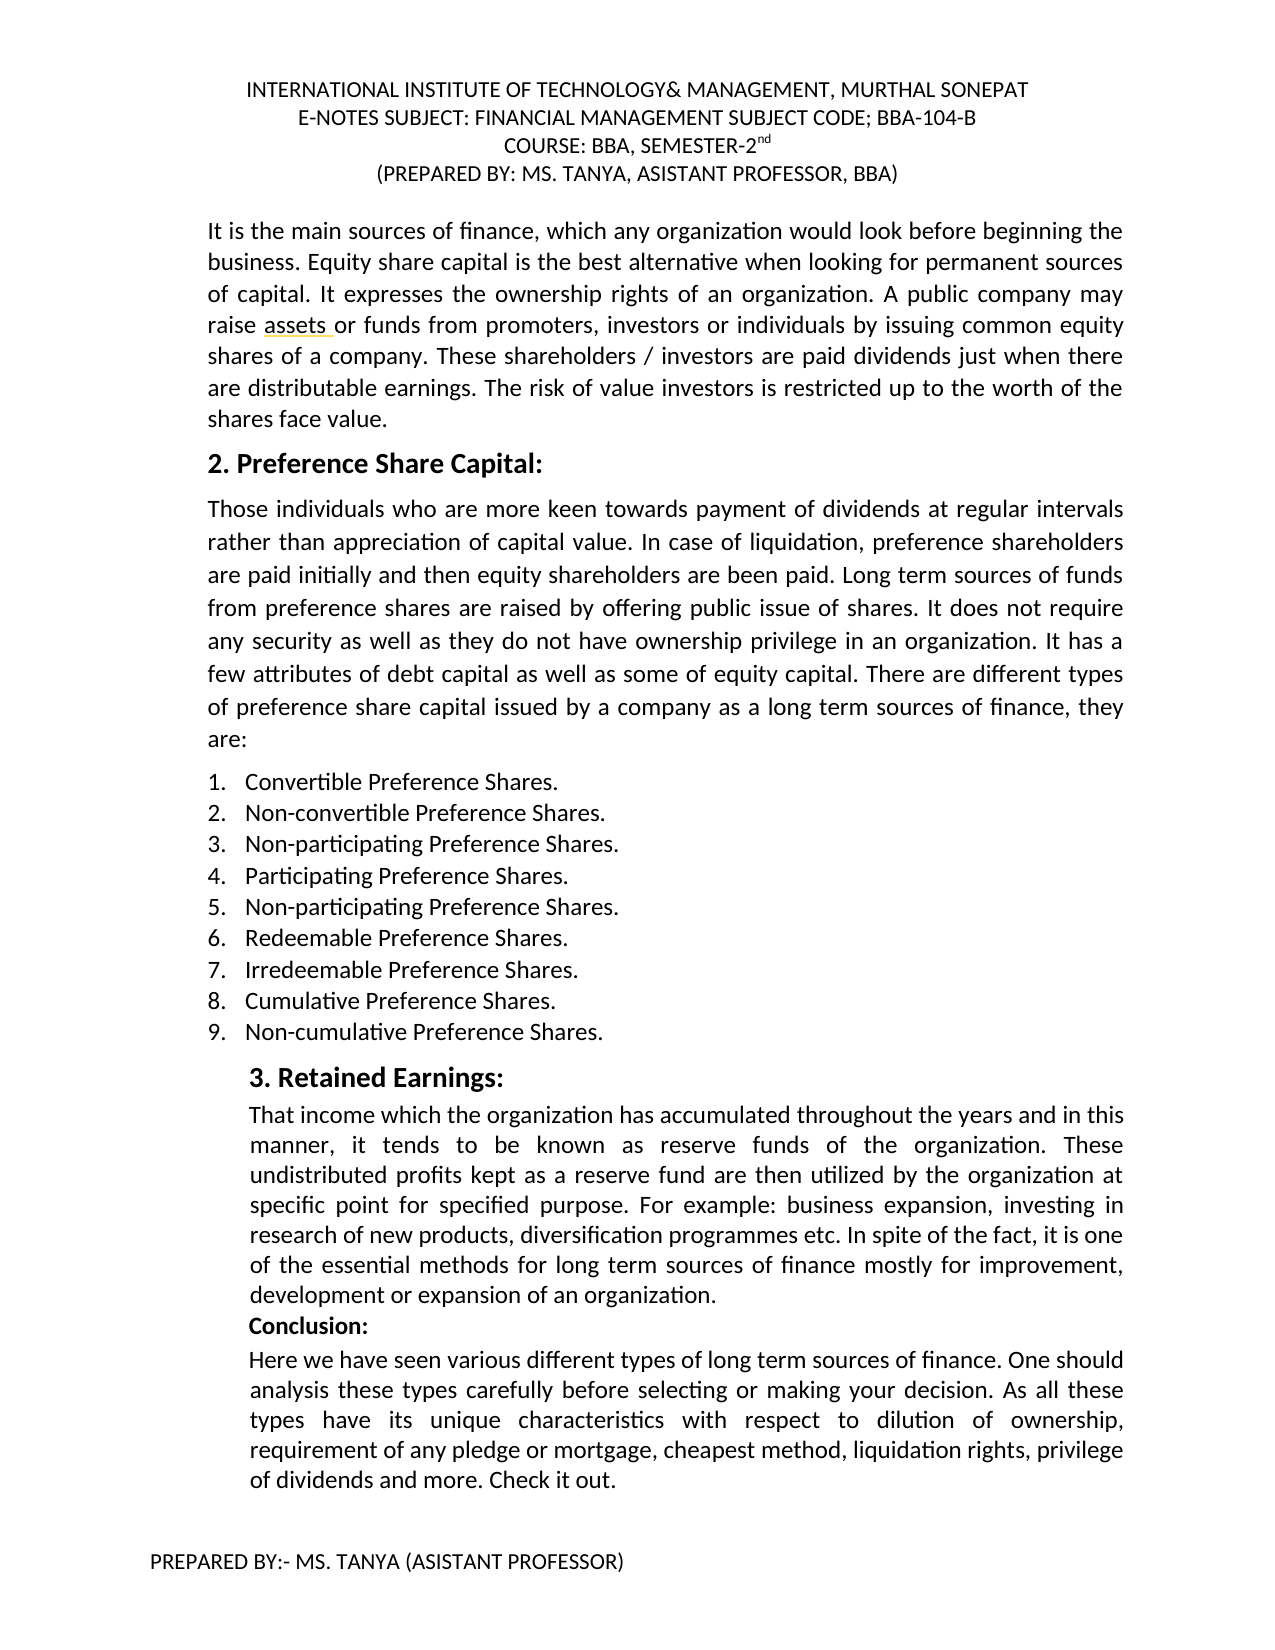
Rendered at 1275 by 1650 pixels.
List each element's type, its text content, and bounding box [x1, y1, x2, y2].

text 2. Preference Share Capital: [207, 446, 1125, 481]
list Non-convertible Preference Shares. [207, 797, 1125, 828]
text 3. Retained Earnings: [248, 1059, 1125, 1094]
text Conclusion: [248, 1310, 1125, 1340]
list Participating Preference Shares. [207, 860, 1125, 890]
list Non-participating Preference Shares. [207, 828, 1125, 859]
list Non-participating Preference Shares. [207, 891, 1125, 922]
list Irredeemable Preference Shares. [207, 954, 1125, 984]
list Convertible Preference Shares. [207, 766, 1125, 796]
text That income which the organization has accumulated throughout the years and in this manner, it tends to be known as reserve funds of the organization. These undistributed profits kept as a reserve fund are then utilized by the organization at specific point for specified purpose. For example: business expansion, investing in research of new products, diversification programmes etc. In spite of the fact, it is one of the essential methods for long term sources of finance mostly for improvement, development or expansion of an organization. [248, 1100, 1125, 1310]
text Those individuals who are more keen towards payment of dividends at regular intervals rather than appreciation of capital value. In case of liquidation, preference shareholders are paid initially and then equity shareholders are been paid. Long term sources of funds from preference shares are raised by offering public issue of shares. It does not require any security as well as they do not have ownership privilege in an organization. It has a few attributes of debt capital as well as some of equity capital. There are different types of preference share capital issued by a company as a long term sources of finance, they are: [207, 493, 1125, 754]
text Here we have seen various different types of long term sources of finance. One should analysis these types carefully before selecting or making your decision. As all these types have its unique characteristics with respect to dilution of ownership, requirement of any pledge or mortgage, cheapest method, liquidation rights, privilege of dividends and more. Check it out. [248, 1345, 1125, 1495]
list Non-cumulative Preference Shares. [207, 1017, 1125, 1047]
list Cumulative Preference Shares. [207, 985, 1125, 1016]
list Redeemable Preference Shares. [207, 922, 1125, 953]
text It is the main sources of finance, which any organization would look before beginning the business. Equity share capital is the best alternative when looking for permanent sources of capital. It expresses the ownership rights of an organization. A public company may raise assets or funds from promoters, investors or individuals by issuing common equity shares of a company. These shareholders / investors are paid dividends just when there are distributable earnings. The risk of value investors is restricted up to the worth of the shares face value. [207, 215, 1125, 434]
